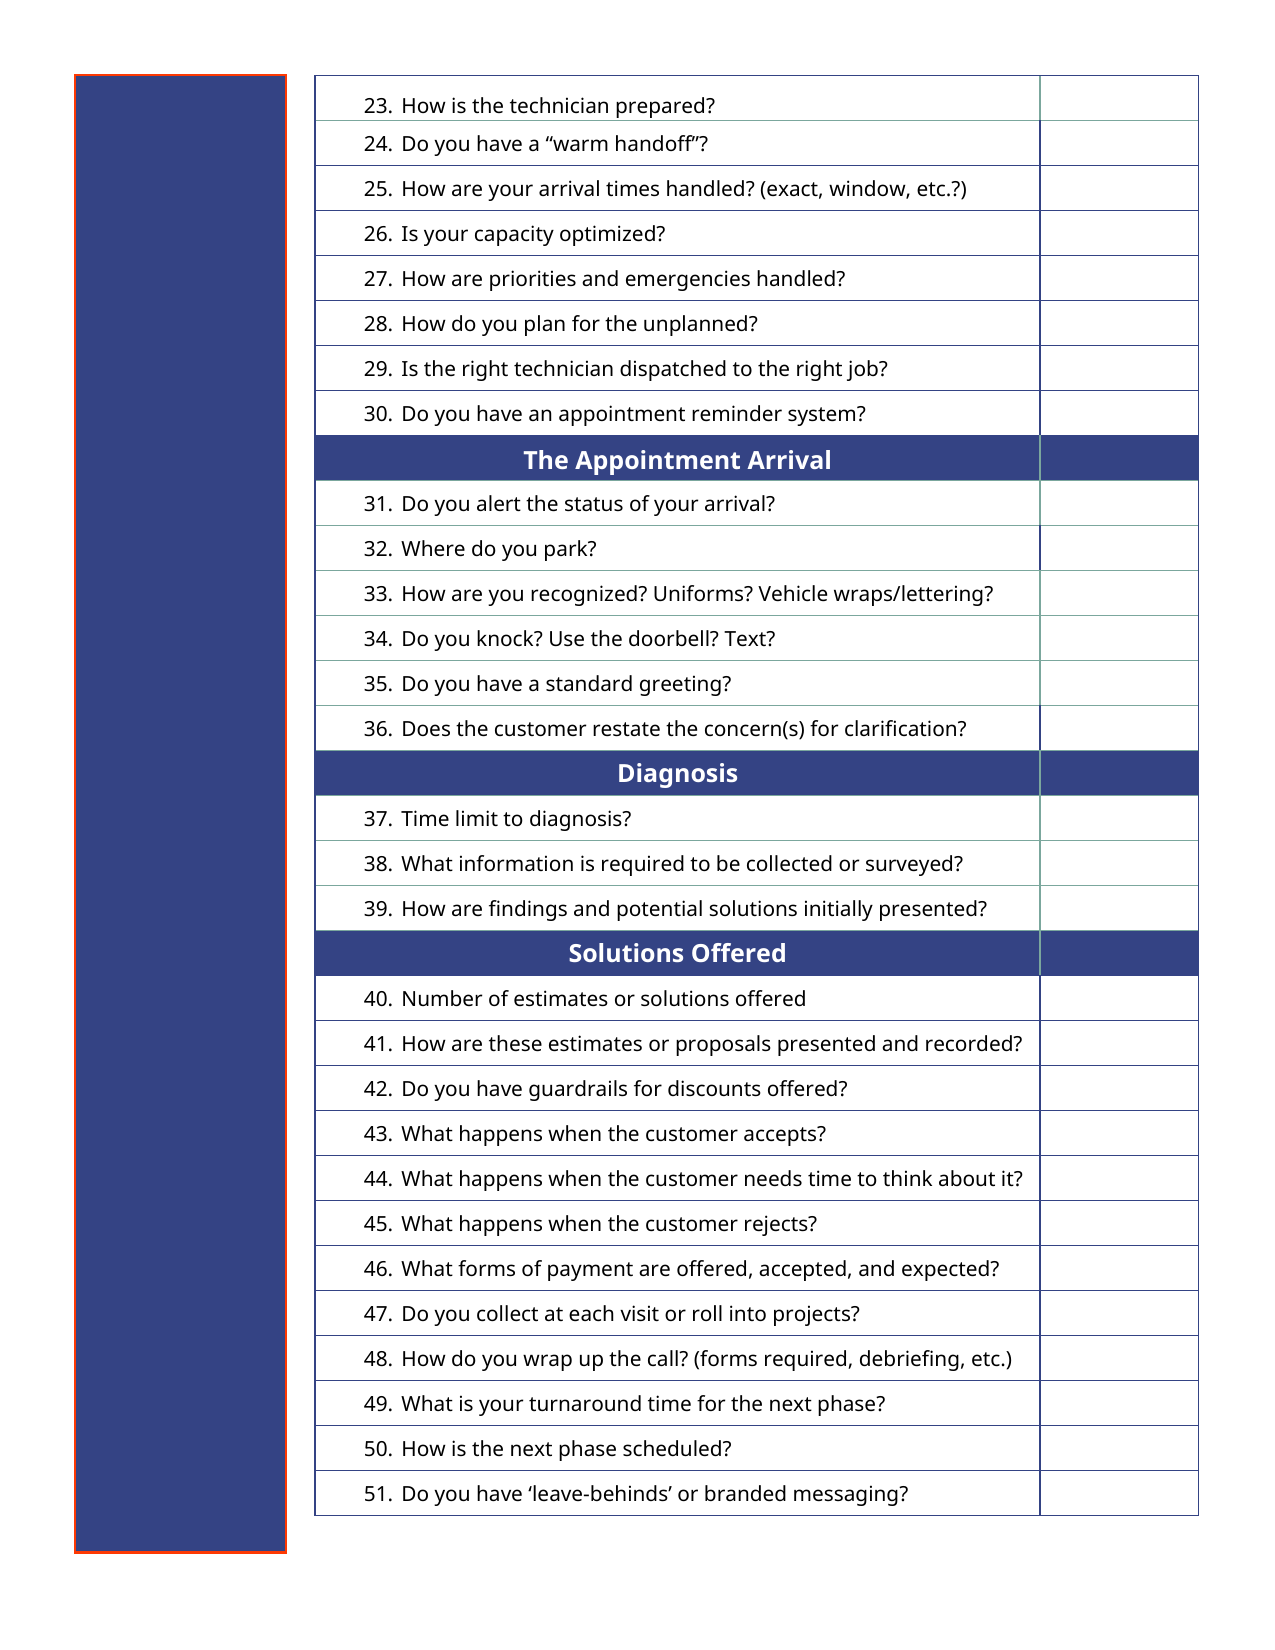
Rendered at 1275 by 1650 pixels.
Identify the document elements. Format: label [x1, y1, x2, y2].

table_cell [300, 75, 1199, 1555]
table_cell [75, 75, 300, 1555]
